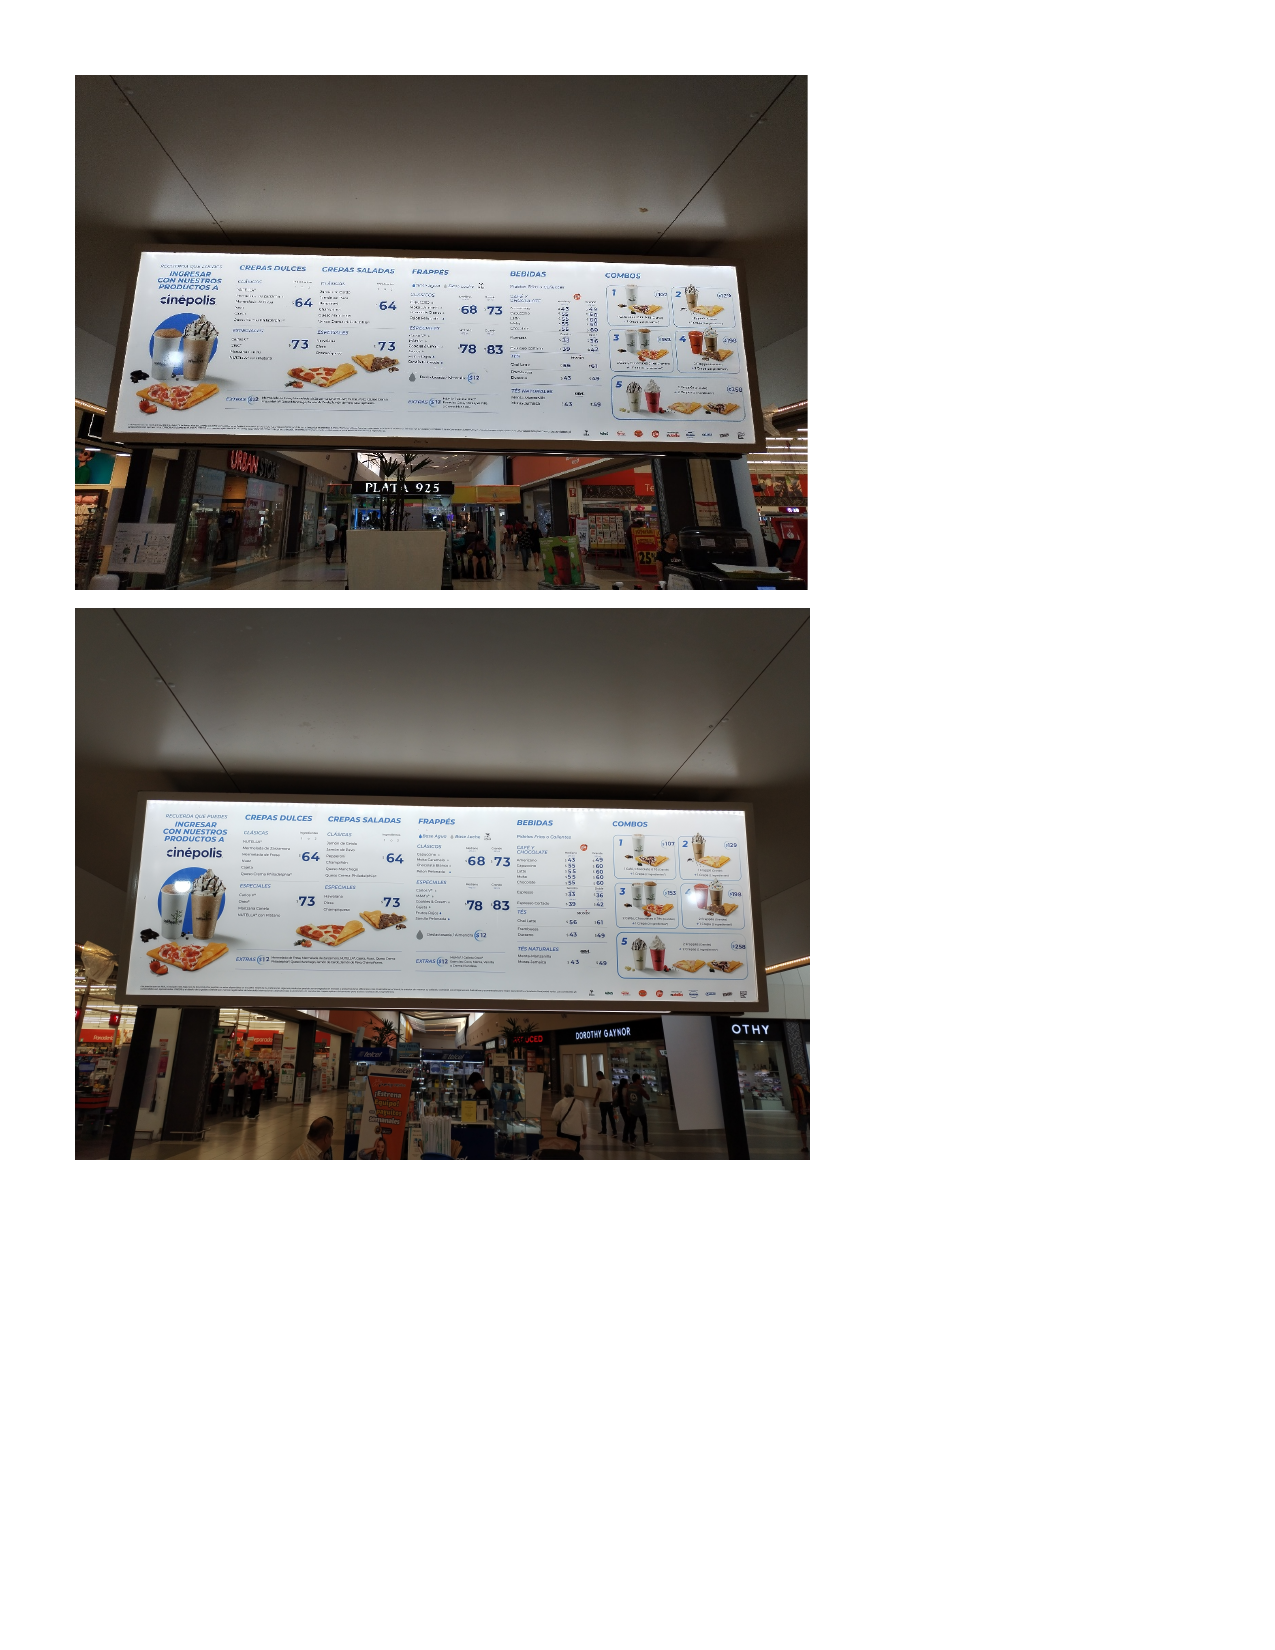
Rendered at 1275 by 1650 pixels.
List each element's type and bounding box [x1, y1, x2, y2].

picture [75, 75, 808, 590]
picture [75, 608, 810, 1160]
